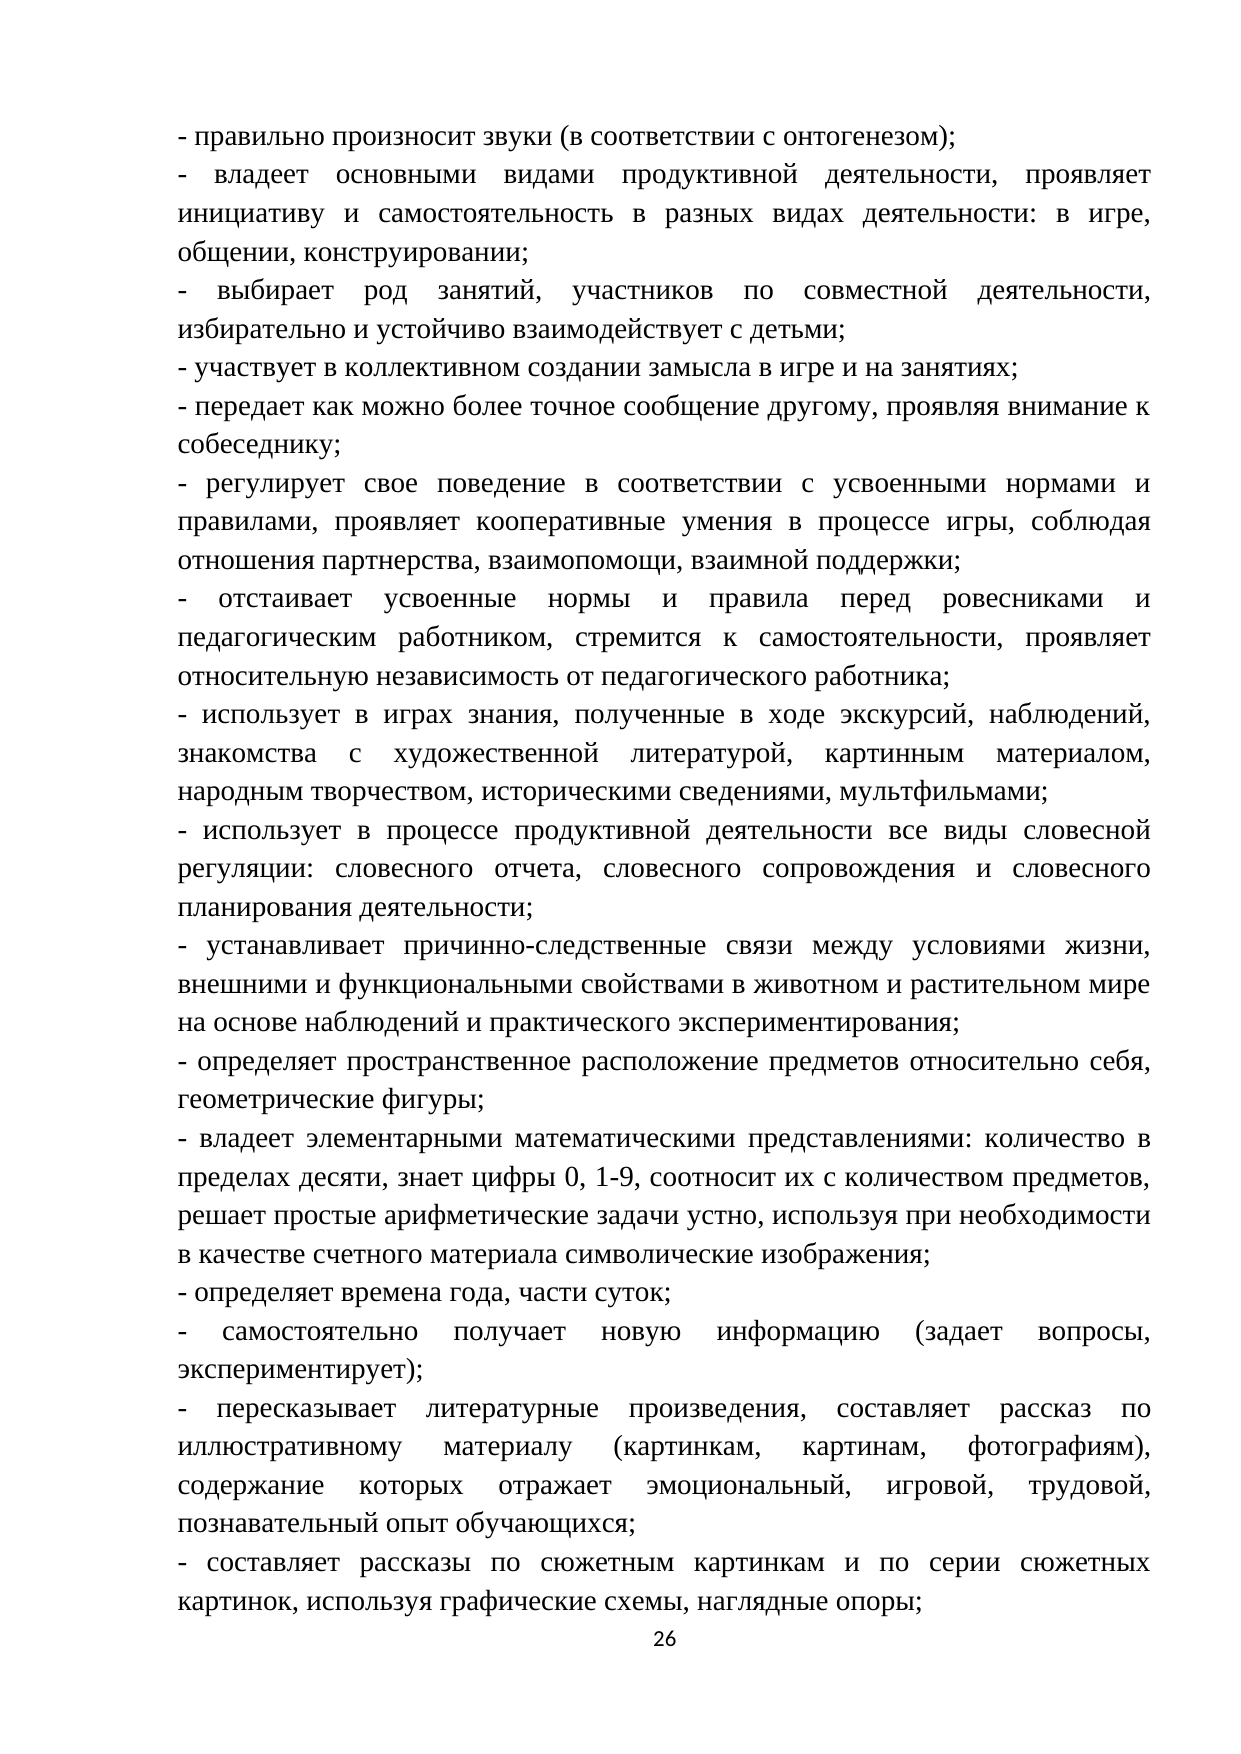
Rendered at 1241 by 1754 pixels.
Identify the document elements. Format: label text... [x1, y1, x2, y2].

text - участвует в коллективном создании замысла в игре и на занятиях; [177, 349, 1152, 383]
text - передает как можно более точное сообщение другому, проявляя внимание к собеседнику; [177, 388, 1152, 460]
text - владеет элементарными математическими представлениями: количество в пределах десяти, знает цифры 0, 1-9, соотносит их с количеством предметов, решает простые арифметические задачи устно, используя при необходимости в качестве счетного материала символические изображения; [177, 1120, 1152, 1269]
text - определяет пространственное расположение предметов относительно себя, геометрические фигуры; [177, 1043, 1152, 1115]
text - использует в процессе продуктивной деятельности все виды словесной регуляции: словесного отчета, словесного сопровождения и словесного планирования деятельности; [177, 812, 1152, 922]
text - устанавливает причинно-следственные связи между условиями жизни, внешними и функциональными свойствами в животном и растительном мире на основе наблюдений и практического экспериментирования; [177, 927, 1152, 1038]
text - самостоятельно получает новую информацию (задает вопросы, экспериментирует); [177, 1313, 1152, 1385]
text - регулирует свое поведение в соответствии с усвоенными нормами и правилами, проявляет кооперативные умения в процессе игры, соблюдая отношения партнерства, взаимопомощи, взаимной поддержки; [177, 465, 1152, 576]
text - составляет рассказы по сюжетным картинкам и по серии сюжетных картинок, используя графические схемы, наглядные опоры; [177, 1544, 1152, 1616]
text - использует в играх знания, полученные в ходе экскурсий, наблюдений, знакомства с художественной литературой, картинным материалом, народным творчеством, историческими сведениями, мультфильмами; [177, 696, 1152, 807]
text - правильно произносит звуки (в соответствии с онтогенезом); [177, 118, 1152, 152]
text - пересказывает литературные произведения, составляет рассказ по иллюстративному материалу (картинкам, картинам, фотографиям), содержание которых отражает эмоциональный, игровой, трудовой, познавательный опыт обучающихся; [177, 1390, 1152, 1539]
text - отстаивает усвоенные нормы и правила перед ровесниками и педагогическим работником, стремится к самостоятельности, проявляет относительную независимость от педагогического работника; [177, 581, 1152, 691]
text - владеет основными видами продуктивной деятельности, проявляет инициативу и самостоятельность в разных видах деятельности: в игре, общении, конструировании; [177, 157, 1152, 267]
text - выбирает род занятий, участников по совместной деятельности, избирательно и устойчиво взаимодействует с детьми; [177, 272, 1152, 344]
text - определяет времена года, части суток; [177, 1274, 1152, 1308]
